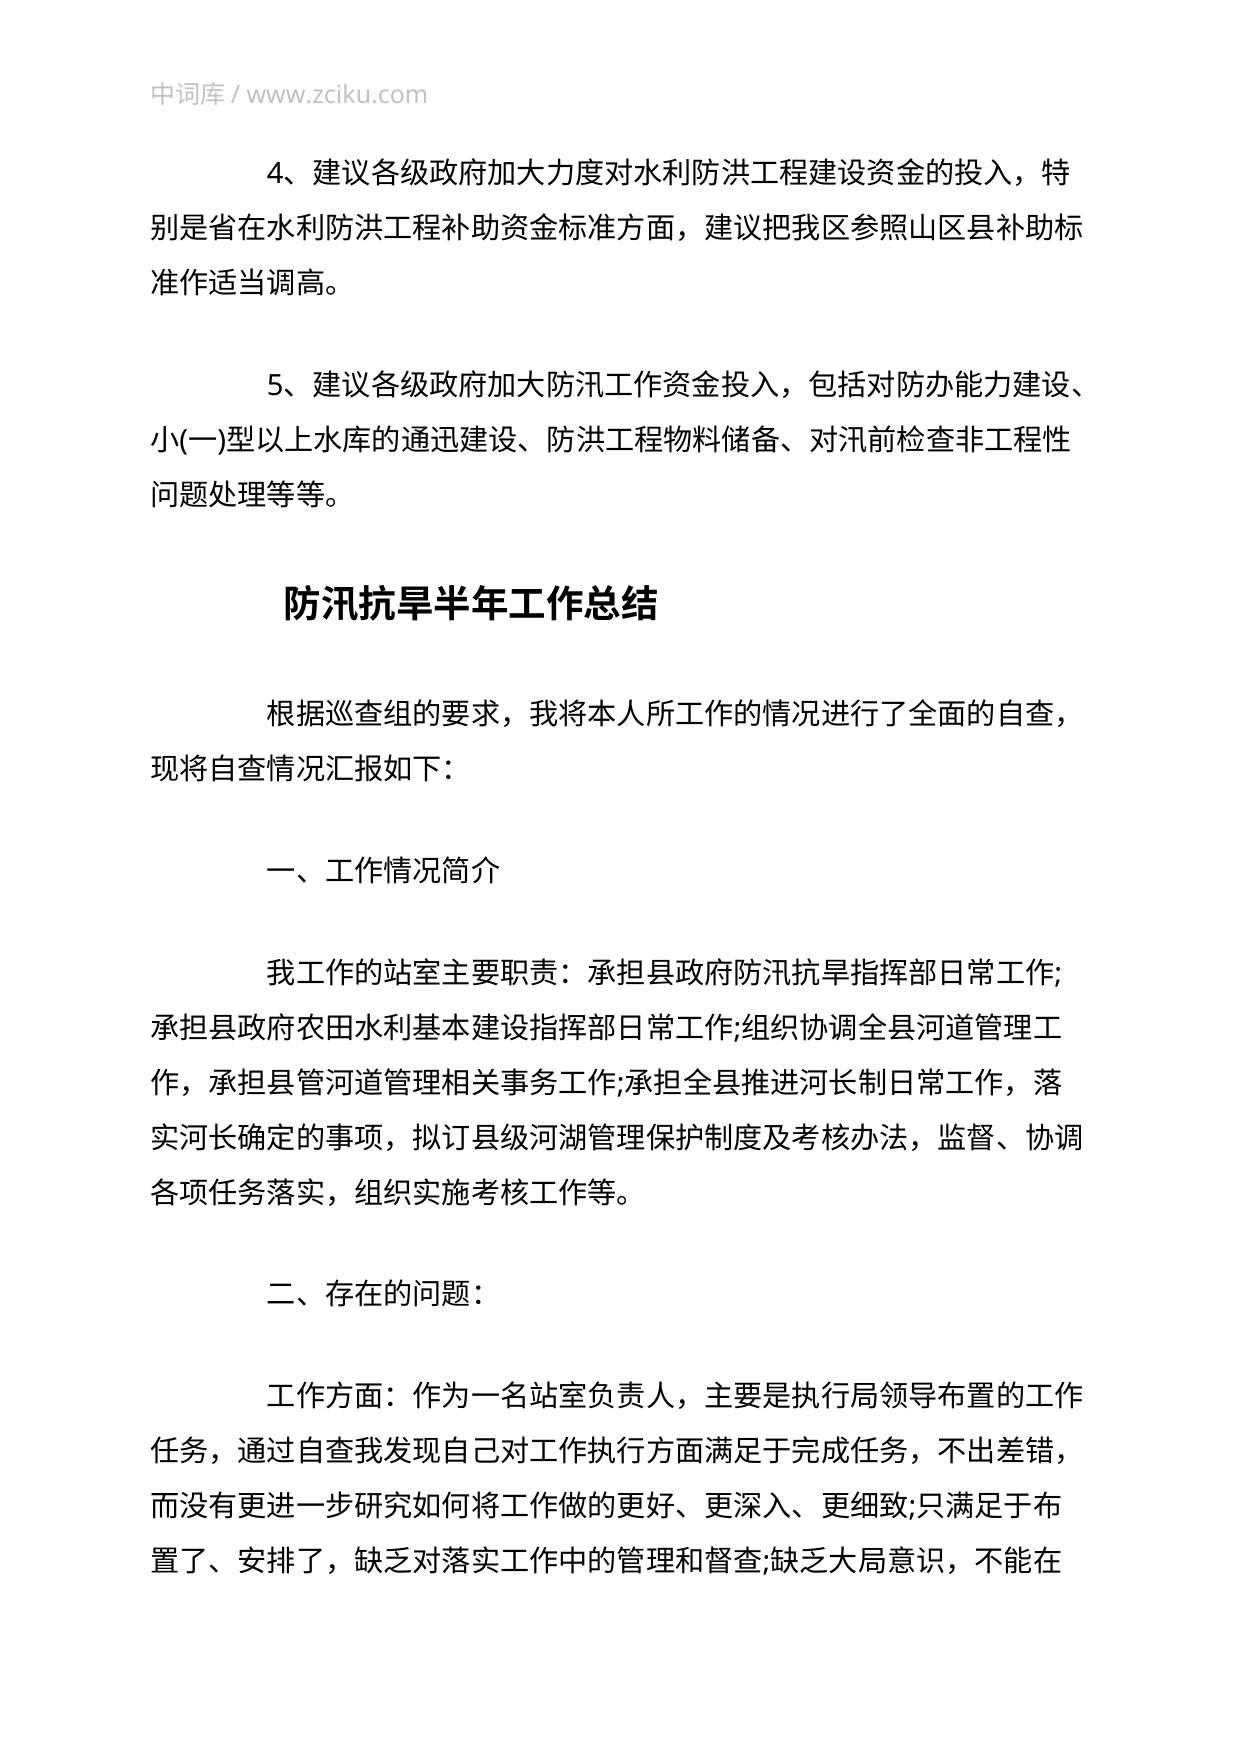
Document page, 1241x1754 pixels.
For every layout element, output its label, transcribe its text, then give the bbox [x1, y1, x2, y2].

text 根据巡查组的要求，我将本人所工作的情况进行了全面的自查，现将自查情况汇报如下： [150, 691, 1090, 788]
text 防汛抗旱半年工作总结 [150, 573, 1090, 628]
text 我工作的站室主要职责：承担县政府防汛抗旱指挥部日常工作;承担县政府农田水利基本建设指挥部日常工作;组织协调全县河道管理工作，承担县管河道管理相关事务工作;承担全县推进河长制日常工作，落实河长确定的事项，拟订县级河湖管理保护制度及考核办法，监督、协调各项任务落实，组织实施考核工作等。 [150, 949, 1090, 1211]
text 4、建议各级政府加大力度对水利防洪工程建设资金的投入，特别是省在水利防洪工程补助资金标准方面，建议把我区参照山区县补助标准作适当调高。 [150, 150, 1090, 302]
text 一、工作情况简介 [150, 847, 1090, 890]
text 5、建议各级政府加大防汛工作资金投入，包括对防办能力建设、小(一)型以上水库的通迅建设、防洪工程物料储备、对汛前检查非工程性问题处理等等。 [150, 362, 1090, 514]
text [150, 1373, 1090, 1580]
text 二、存在的问题： [150, 1271, 1090, 1313]
